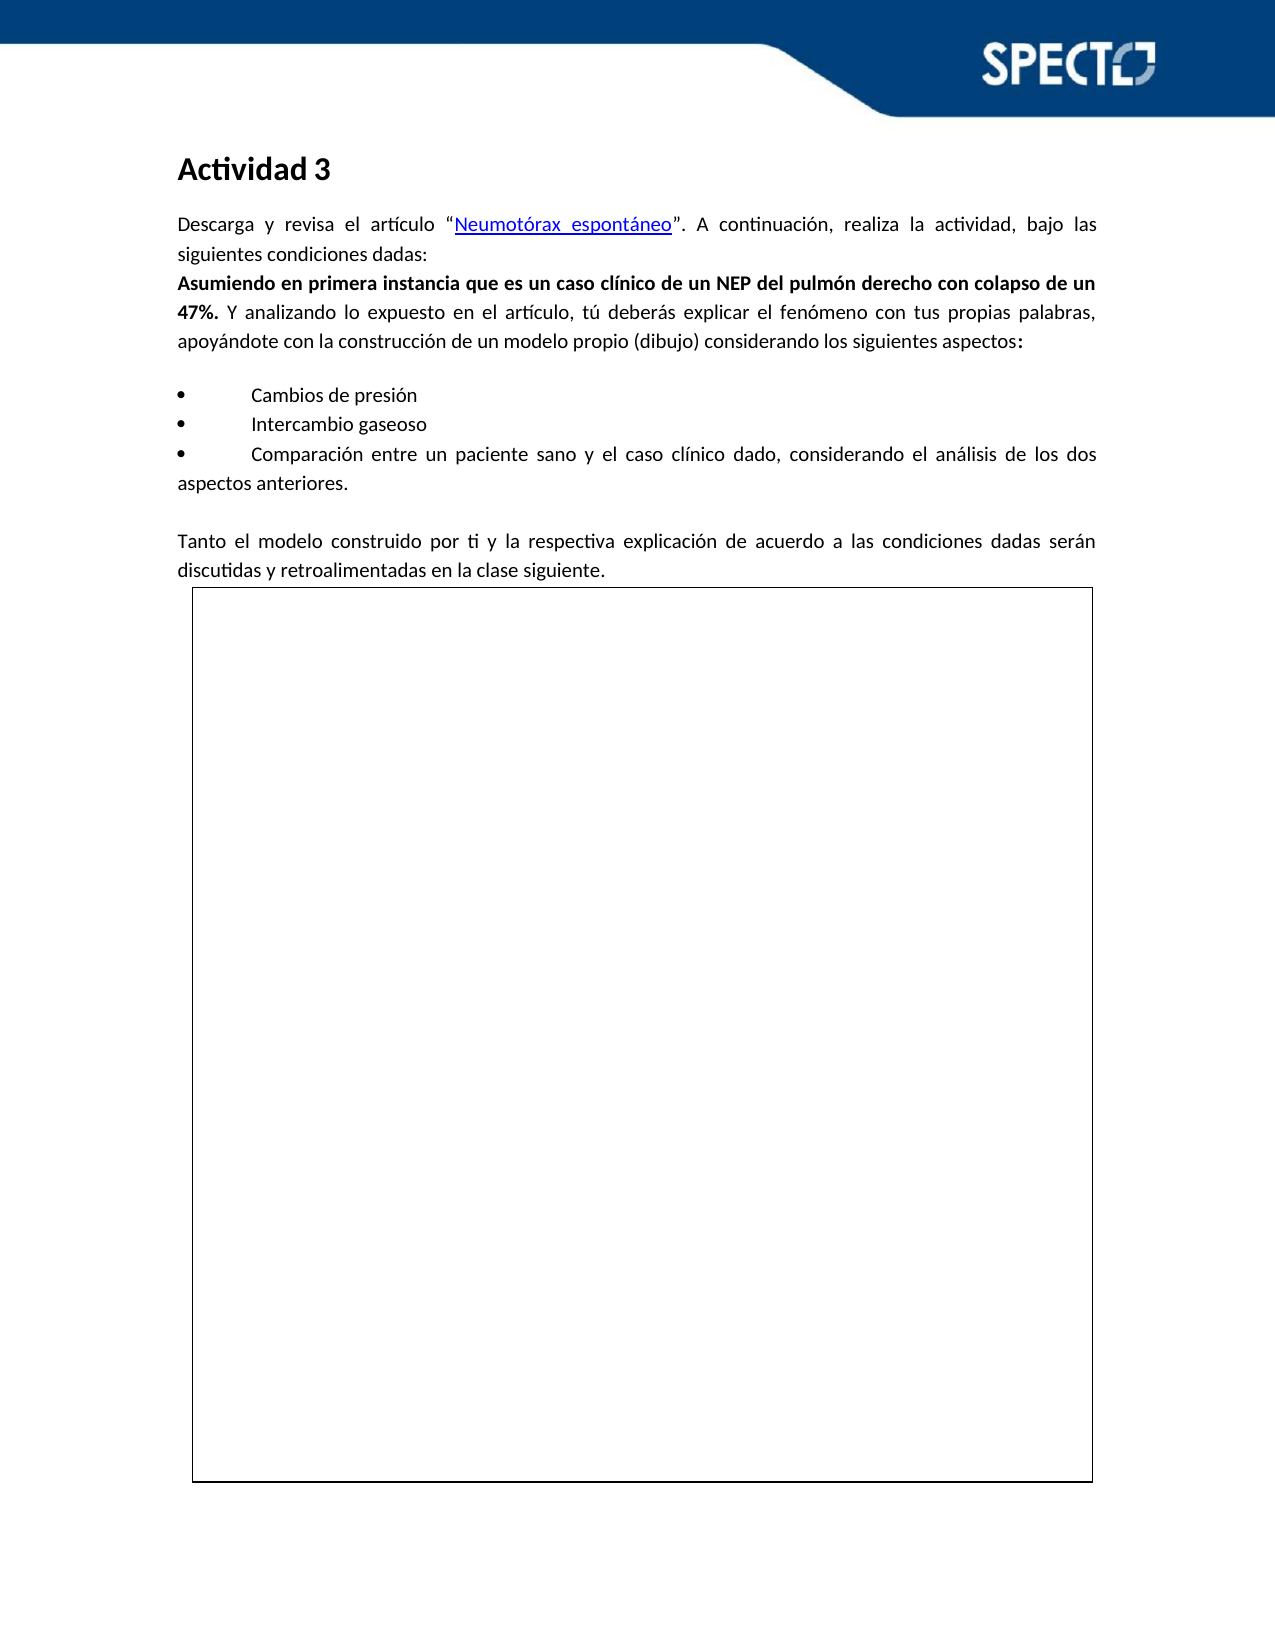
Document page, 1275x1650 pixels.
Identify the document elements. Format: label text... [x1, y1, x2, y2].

text Asumiendo en primera instancia que es un caso clínico de un NEP del pulmón derecho con colapso de un 47%. Y analizando lo expuesto en el artículo, tú deberás explicar el fenómeno con tus propias palabras, apoyándote con la construcción de un modelo propio (dibujo) considerando los siguientes aspectos: [177, 270, 1098, 354]
text Descarga y revisa el artículo “Neumotórax espontáneo”. A continuación, realiza la actividad, bajo las siguientes condiciones dadas: [177, 212, 1098, 266]
list Intercambio gaseoso [177, 412, 1098, 437]
picture [0, 0, 1275, 179]
list Comparación entre un paciente sano y el caso clínico dado, considerando el análisis de los dos aspectos anteriores. [177, 441, 1098, 495]
text Actividad 3 [177, 148, 1098, 188]
list Cambios de presión [177, 382, 1098, 408]
text Tanto el modelo construido por ti y la respectiva explicación de acuerdo a las condiciones dadas serán discutidas y retroalimentadas en la clase siguiente. [177, 528, 1098, 583]
table_header [193, 588, 1092, 1481]
